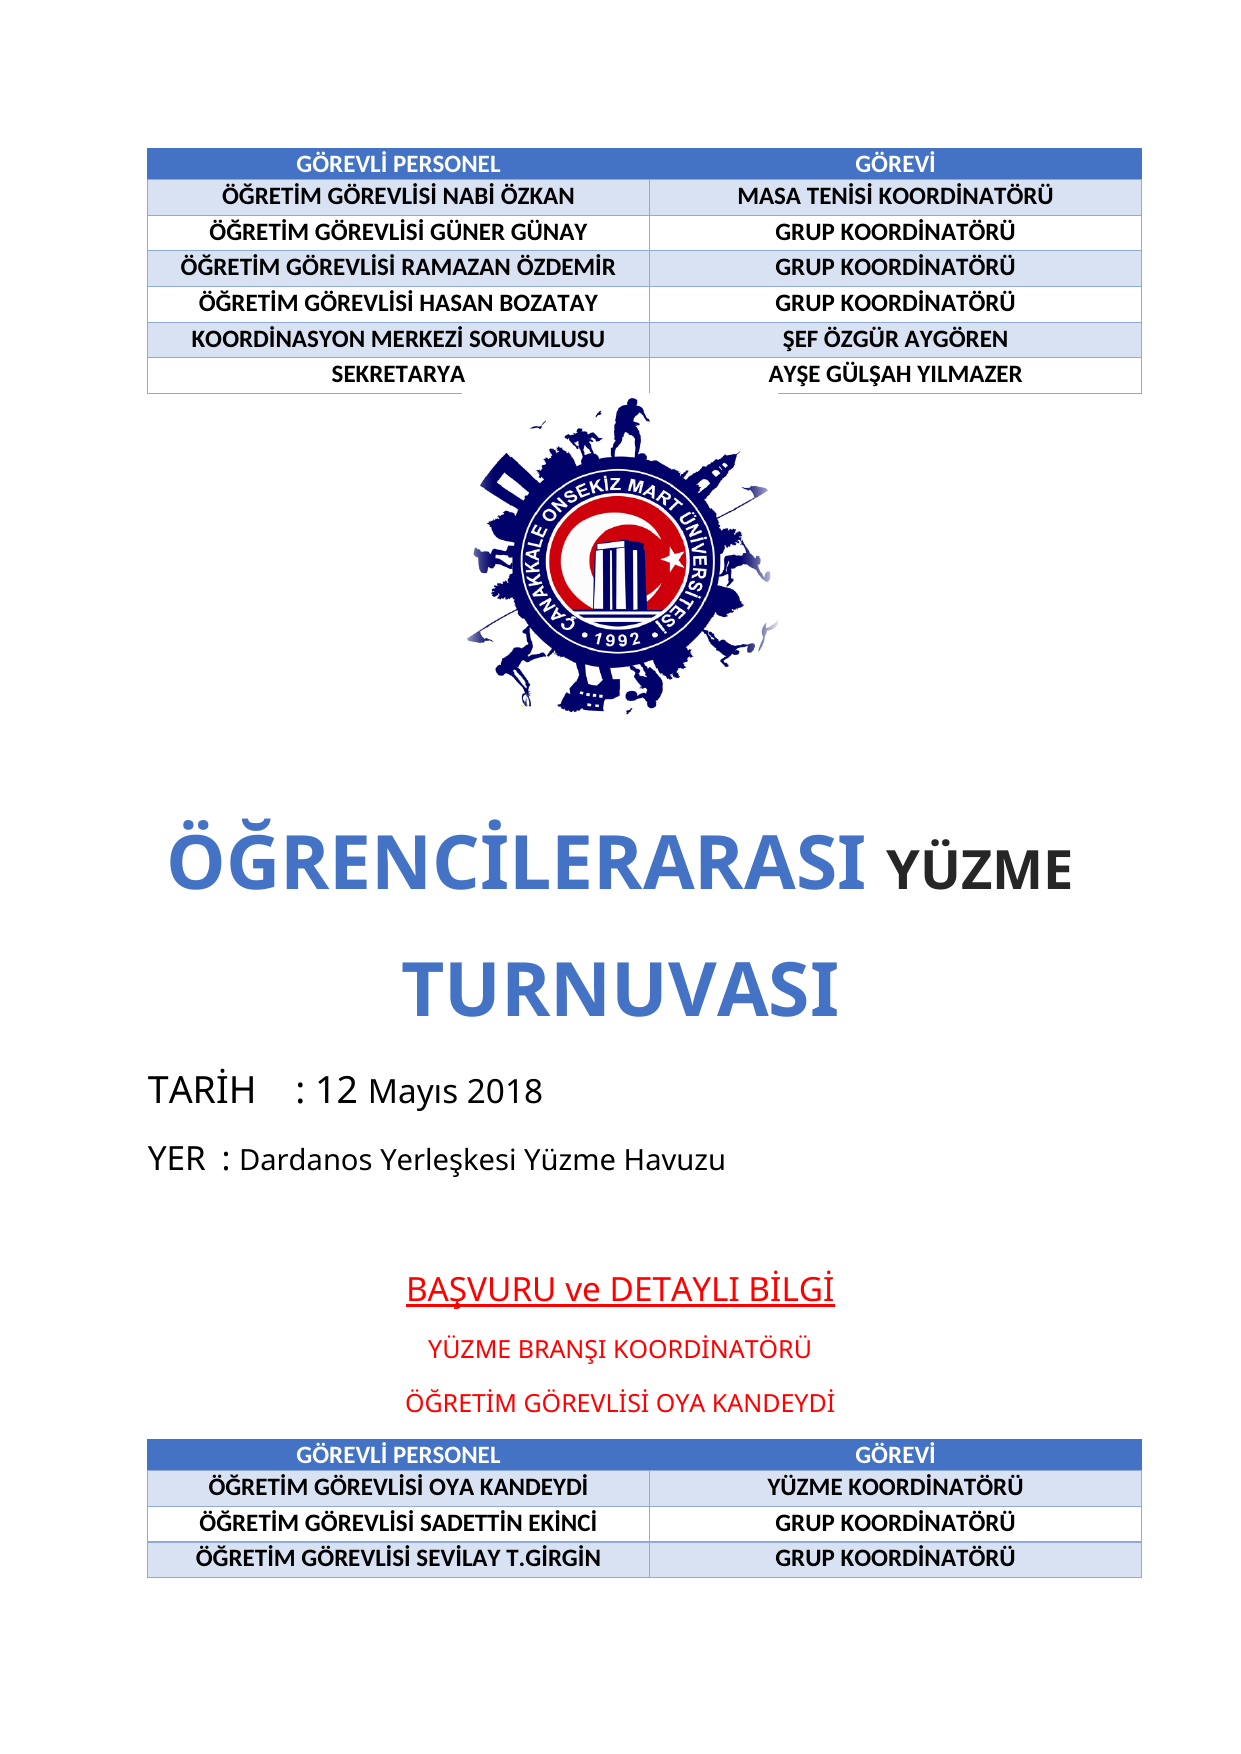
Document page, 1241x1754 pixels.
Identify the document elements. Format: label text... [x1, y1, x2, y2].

table_cell ÖĞRETİM GÖREVLİSİ GÜNER GÜNAY [148, 216, 649, 250]
text TURNUVASI [148, 936, 1093, 1038]
table_cell ÖĞRETİM GÖREVLİSİ NABİ ÖZKAN [148, 180, 649, 215]
table_cell ÖĞRETİM GÖREVLİSİ OYA KANDEYDİ [148, 1471, 649, 1506]
table_cell YÜZME KOORDİNATÖRÜ [650, 1471, 1141, 1506]
text ÖĞRETİM GÖREVLİSİ OYA KANDEYDİ [148, 1385, 1093, 1419]
table_header GÖREVLİ PERSONEL [148, 1440, 649, 1470]
table_cell ÖĞRETİM GÖREVLİSİ SEVİLAY T.GİRGİN [148, 1543, 649, 1577]
table_cell GRUP KOORDİNATÖRÜ [650, 1507, 1141, 1541]
text TARİH : 12 Mayıs 2018 [148, 1063, 1093, 1114]
table_cell MASA TENİSİ KOORDİNATÖRÜ [650, 180, 1141, 215]
text YER : Dardanos Yerleşkesi Yüzme Havuzu [148, 1135, 1093, 1180]
table_cell GRUP KOORDİNATÖRÜ [650, 251, 1141, 286]
table_cell ÖĞRETİM GÖREVLİSİ SADETTİN EKİNCİ [148, 1507, 649, 1541]
table_cell GRUP KOORDİNATÖRÜ [650, 216, 1141, 250]
table_cell SEKRETARYA [148, 358, 649, 393]
table_cell GRUP KOORDİNATÖRÜ [650, 287, 1141, 322]
table_cell ÖĞRETİM GÖREVLİSİ RAMAZAN ÖZDEMİR [148, 251, 649, 286]
text ÖĞRENCİLERARASI YÜZME [148, 809, 1093, 911]
table_header GÖREVİ [650, 1440, 1141, 1470]
table_header GÖREVİ [650, 149, 1141, 179]
picture [462, 393, 779, 719]
table_header GÖREVLİ PERSONEL [148, 149, 649, 179]
text YÜZME BRANŞI KOORDİNATÖRÜ [148, 1332, 1093, 1366]
table_cell GRUP KOORDİNATÖRÜ [650, 1543, 1141, 1577]
table_cell KOORDİNASYON MERKEZİ SORUMLUSU [148, 323, 649, 357]
table_cell ÖĞRETİM GÖREVLİSİ HASAN BOZATAY [148, 287, 649, 322]
table_cell AYŞE GÜLŞAH YILMAZER [650, 358, 1141, 393]
table_cell ŞEF ÖZGÜR AYGÖREN [650, 323, 1141, 357]
text BAŞVURU ve DETAYLI BİLGİ [148, 1266, 1093, 1312]
